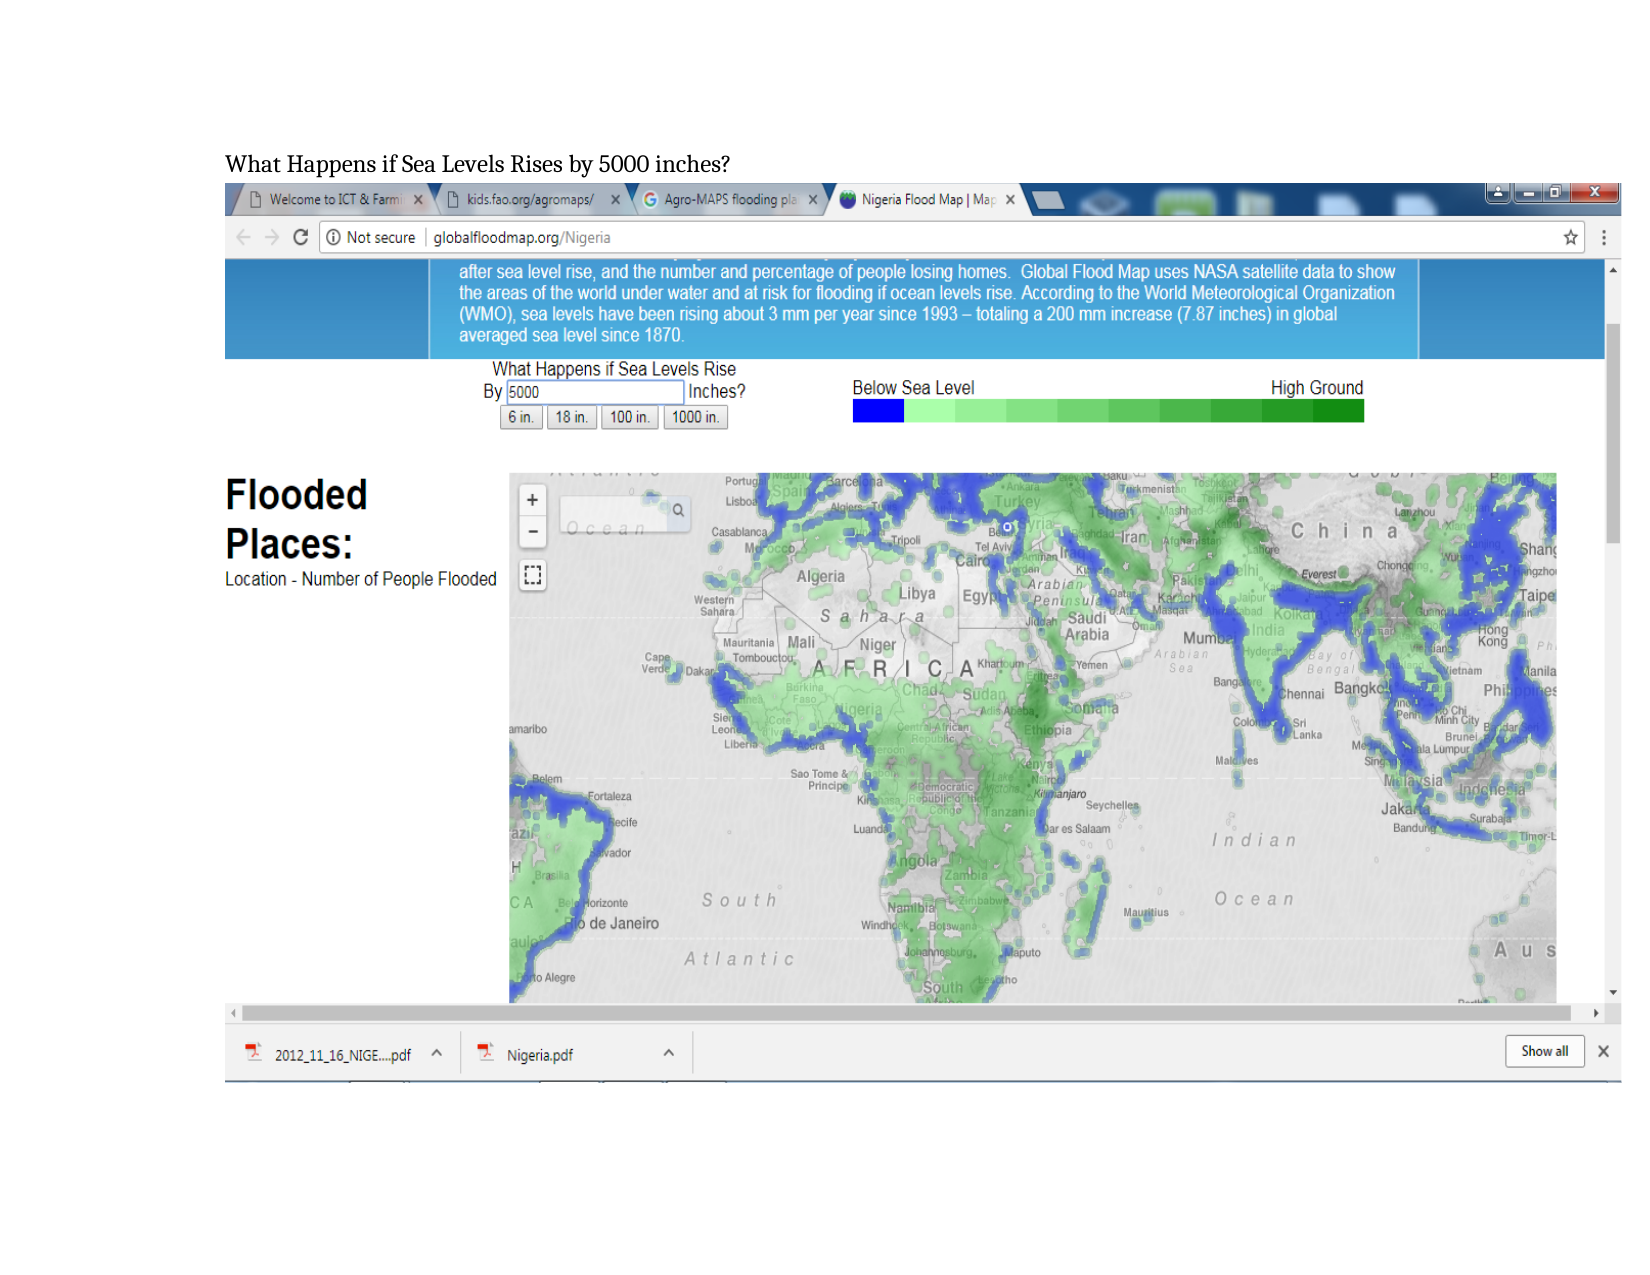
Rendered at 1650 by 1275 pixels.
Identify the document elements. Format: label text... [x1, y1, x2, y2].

picture [225, 183, 1622, 1083]
list What Happens if Sea Levels Rises by 5000 inches? [225, 150, 1500, 179]
